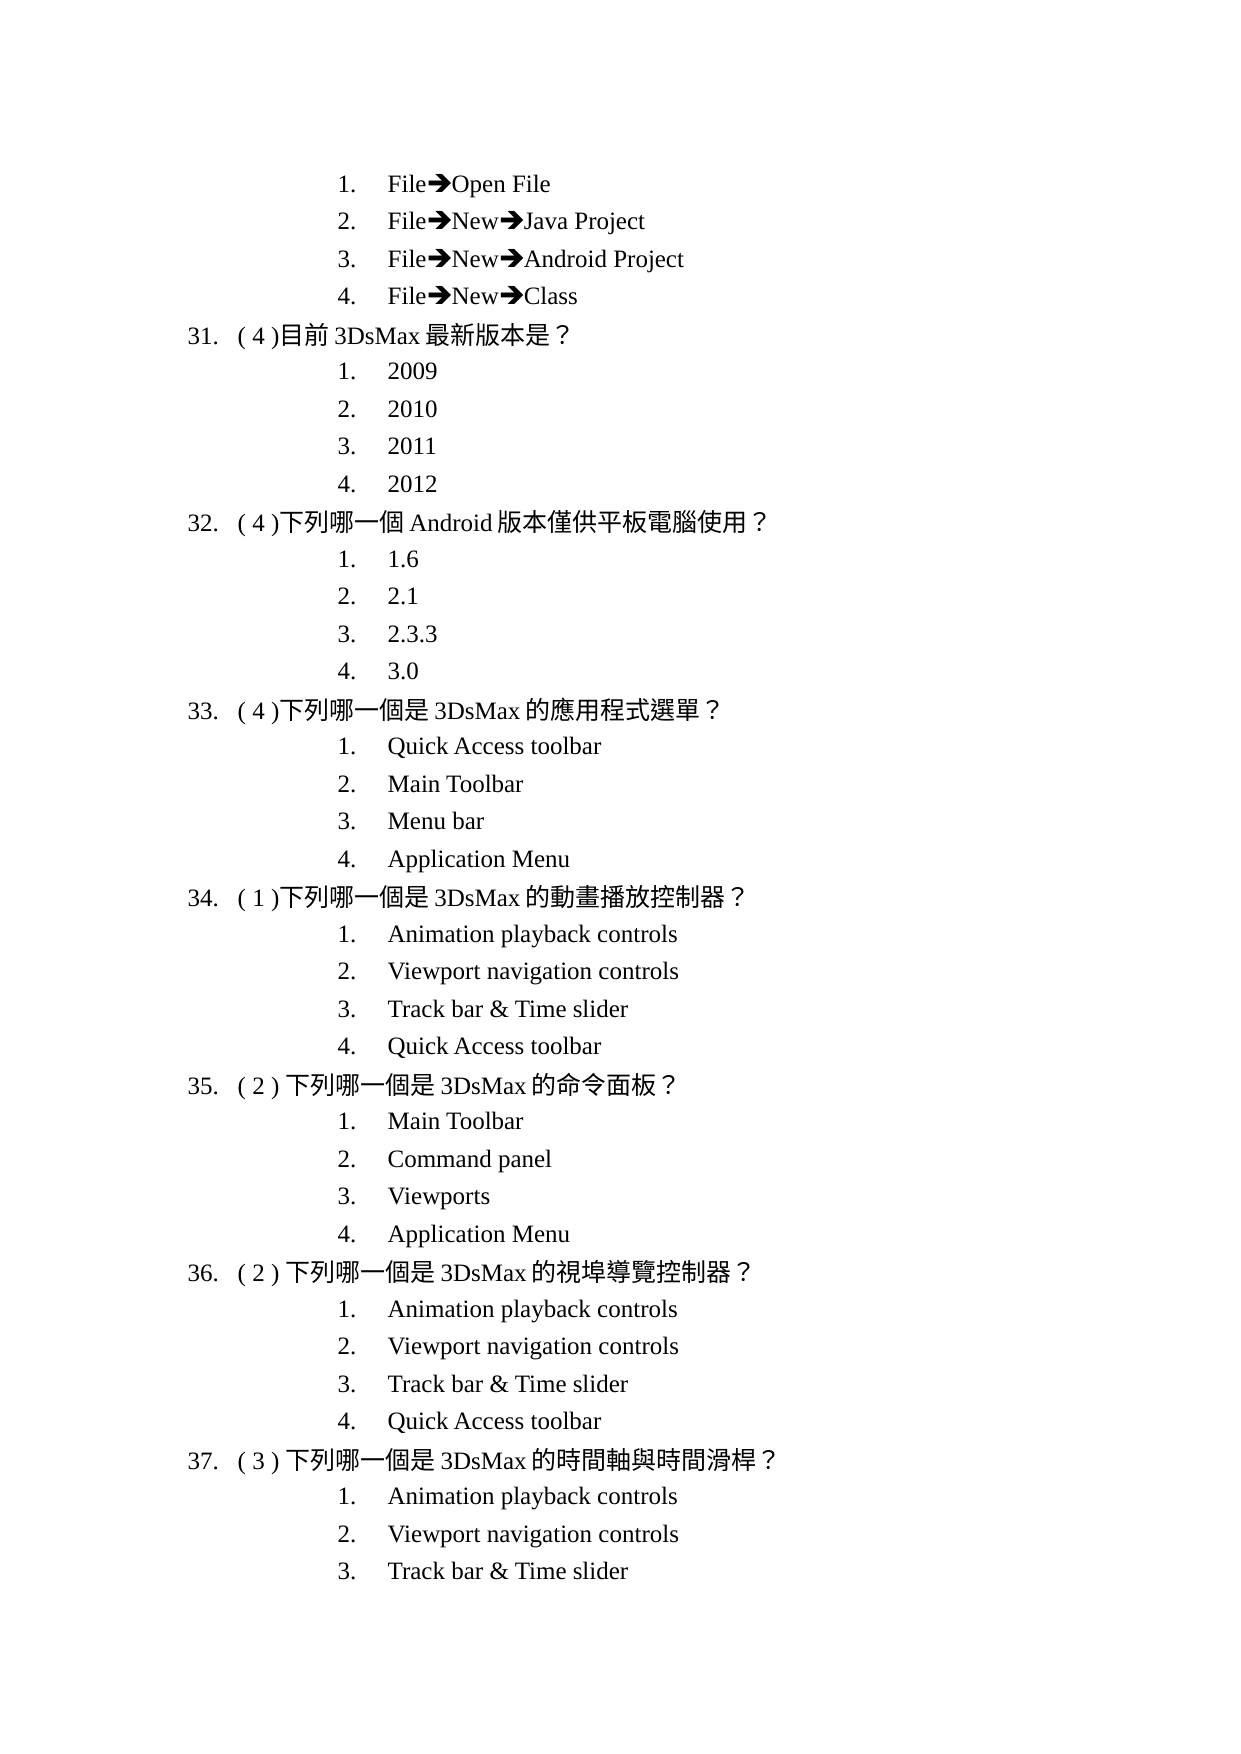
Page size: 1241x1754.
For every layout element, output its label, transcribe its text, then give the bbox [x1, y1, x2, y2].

list Main Toolbar [337, 1102, 1053, 1139]
list 2010 [337, 389, 1053, 427]
list 2.3.3 [337, 614, 1053, 652]
list Animation playback controls [337, 1289, 1053, 1327]
list Viewport navigation controls [337, 1327, 1053, 1364]
list FileNewJava Project [337, 202, 1053, 239]
list 2011 [337, 427, 1053, 464]
list FileOpen File [337, 164, 1053, 202]
list 1.6 [337, 539, 1053, 577]
list Track bar & Time slider [337, 1364, 1053, 1402]
list ( 3 ) 下列哪一個是3DsMax的時間軸與時間滑桿？ [187, 1439, 1053, 1477]
list Application Menu [337, 1214, 1053, 1252]
list FileNewClass [337, 277, 1053, 314]
list Main Toolbar [337, 764, 1053, 802]
list Quick Access toolbar [337, 1027, 1053, 1064]
list Menu bar [337, 802, 1053, 839]
list Track bar & Time slider [337, 1552, 1053, 1589]
list ( 4 )下列哪一個是3DsMax的應用程式選單？ [187, 689, 1053, 727]
list Animation playback controls [337, 914, 1053, 952]
list 3.0 [337, 652, 1053, 689]
list ( 4 )下列哪一個Android版本僅供平板電腦使用？ [187, 502, 1053, 539]
list Animation playback controls [337, 1477, 1053, 1514]
list Command panel [337, 1139, 1053, 1177]
list ( 2 ) 下列哪一個是3DsMax的命令面板？ [187, 1064, 1053, 1102]
list ( 2 ) 下列哪一個是3DsMax的視埠導覽控制器？ [187, 1252, 1053, 1289]
list ( 4 )目前3DsMax最新版本是？ [187, 314, 1053, 352]
list FileNewAndroid Project [337, 239, 1053, 277]
list Quick Access toolbar [337, 727, 1053, 764]
list 2009 [337, 352, 1053, 389]
list 2.1 [337, 577, 1053, 614]
list Application Menu [337, 839, 1053, 877]
list Viewports [337, 1177, 1053, 1214]
list 2012 [337, 464, 1053, 502]
list Viewport navigation controls [337, 1514, 1053, 1552]
list Quick Access toolbar [337, 1402, 1053, 1439]
list Track bar & Time slider [337, 989, 1053, 1027]
list ( 1 )下列哪一個是3DsMax的動畫播放控制器？ [187, 877, 1053, 914]
list Viewport navigation controls [337, 952, 1053, 989]
